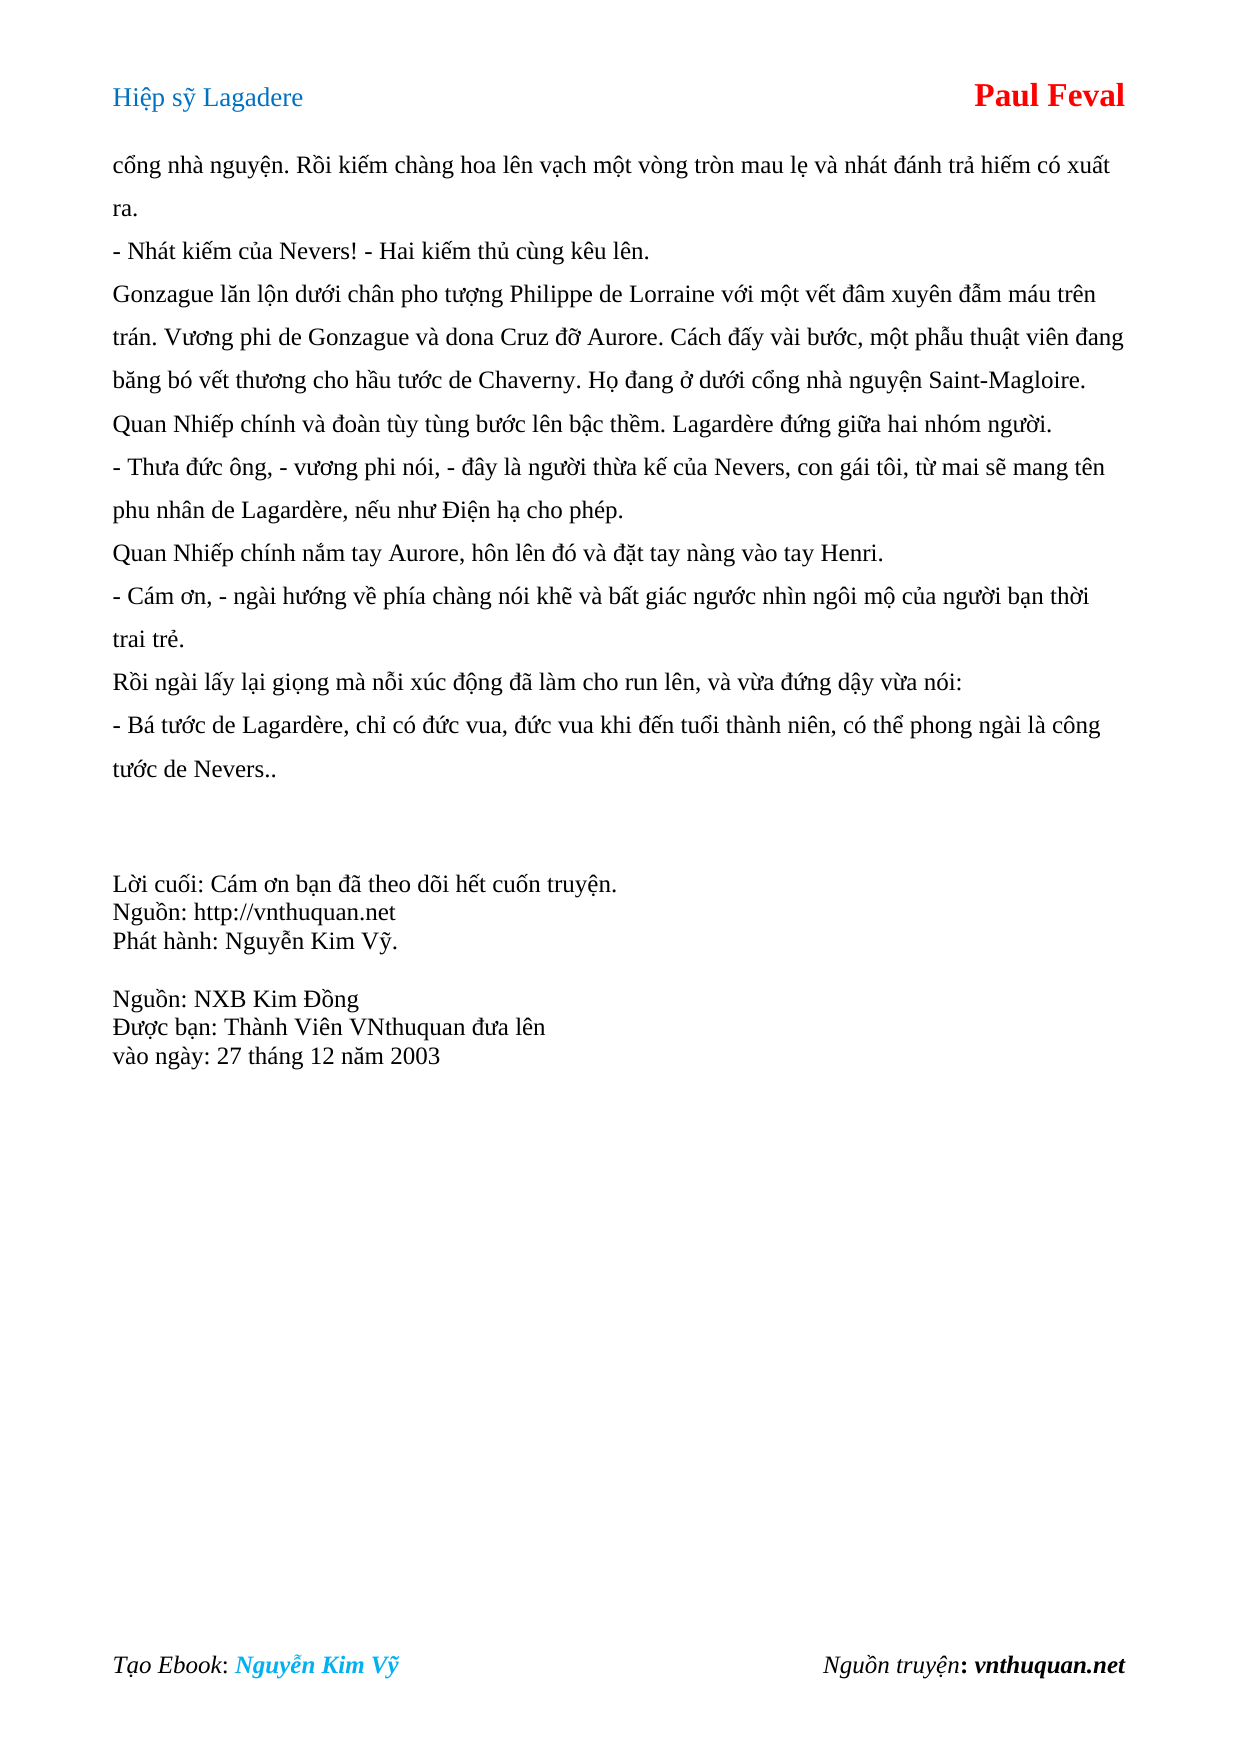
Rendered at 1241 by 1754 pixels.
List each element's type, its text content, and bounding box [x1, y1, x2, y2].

text Lời cuối: Cám ơn bạn đã theo dõi hết cuốn truyện. Nguồn: http://vnthuquan.net Phát hành: Nguyễn Kim Vỹ. Nguồn: NXB Kim Đồng Được bạn: Thành Viên VNthuquan đưa lên vào ngày: 27 tháng 12 năm 2003 [112, 840, 1128, 1070]
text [112, 150, 1128, 826]
